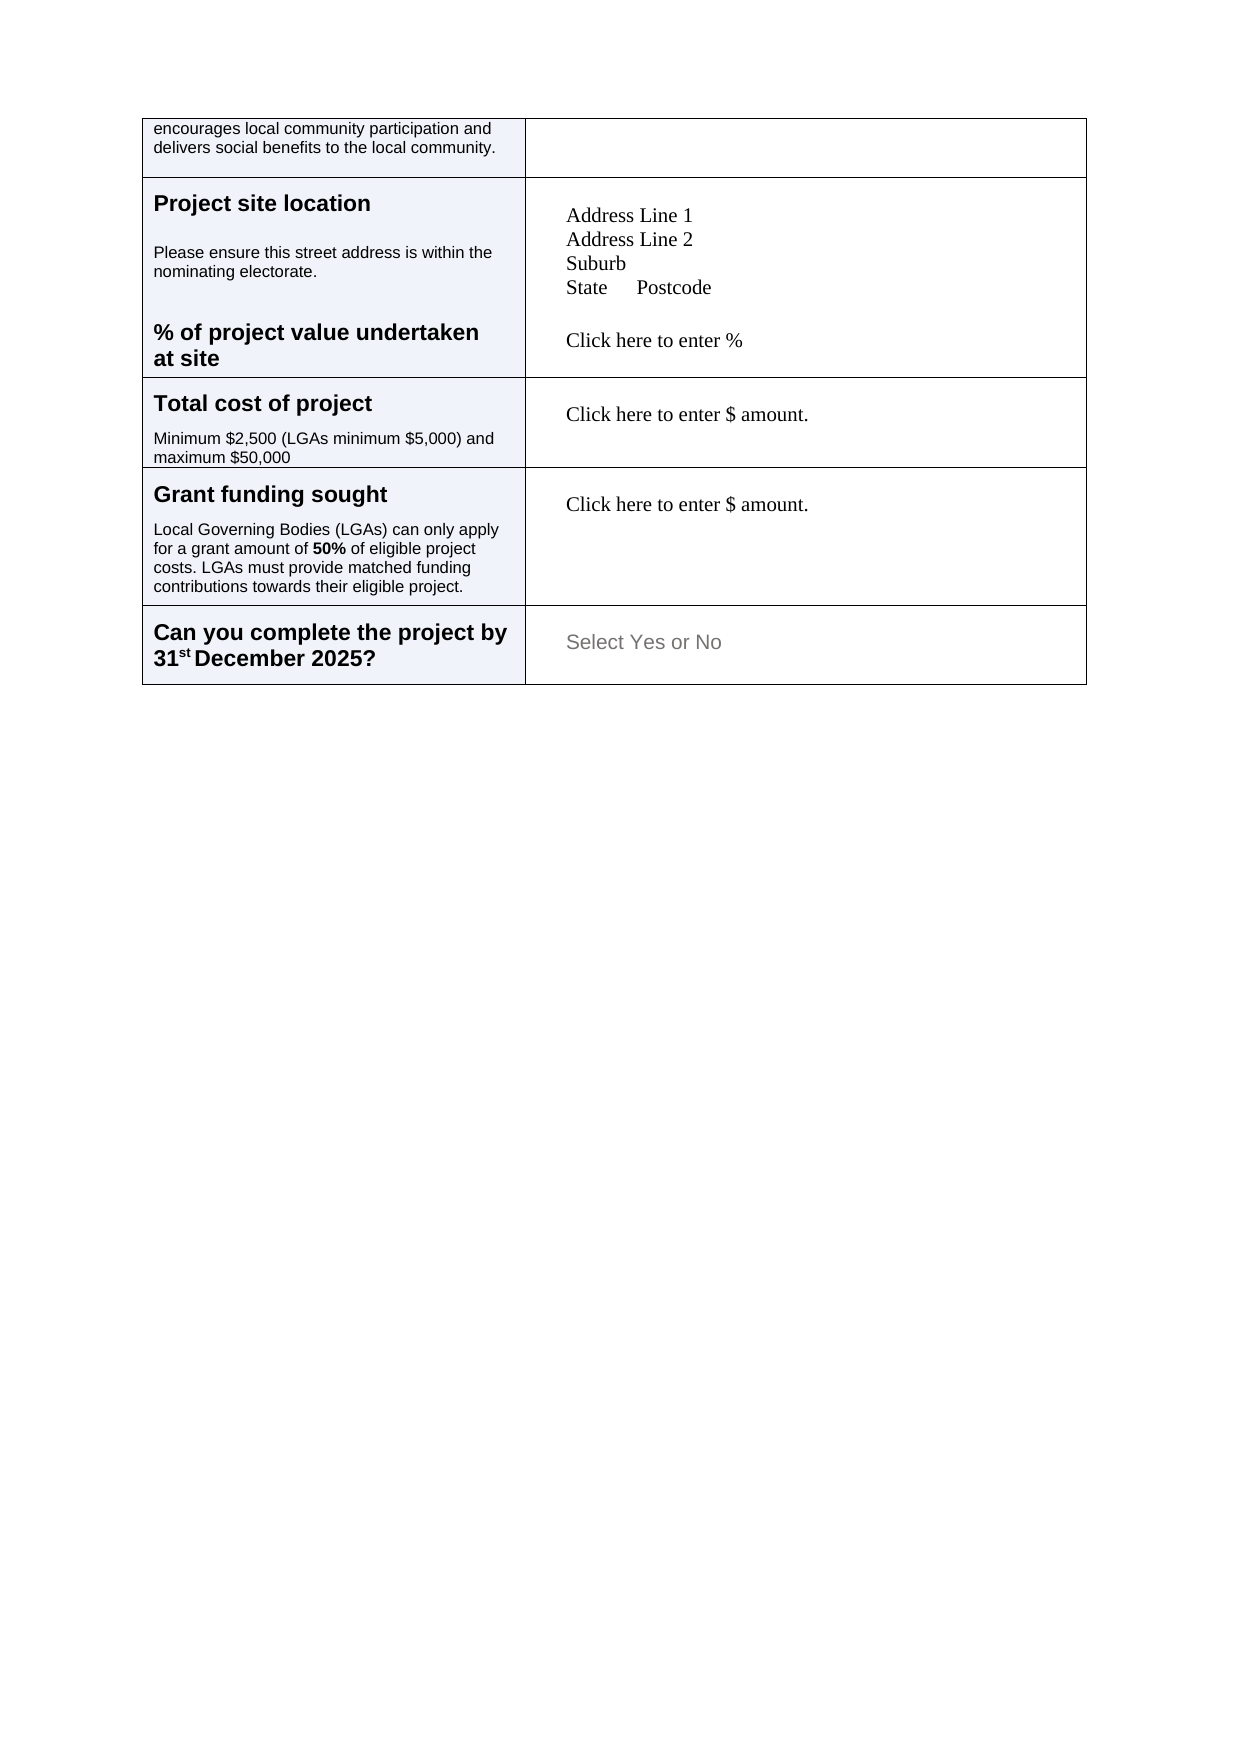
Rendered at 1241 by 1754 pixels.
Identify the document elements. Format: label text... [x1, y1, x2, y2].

table_cell Grant funding sought Local Governing Bodies (LGAs) can only apply for a grant amount of 50% of eligible project costs. LGAs must provide matched funding contributions towards their eligible project. [143, 468, 525, 605]
table_cell Total cost of project Minimum $2,500 (LGAs minimum $5,000) and maximum $50,000 [143, 378, 525, 467]
table_cell [526, 606, 1086, 684]
table_cell [526, 119, 1086, 177]
table_cell [526, 378, 1086, 467]
table_cell [526, 178, 1086, 377]
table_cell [143, 119, 525, 177]
table_cell Can you complete the project by 31st December 2025? [143, 606, 525, 684]
table_cell Project site location Please ensure this street address is within the nominating electorate. % of project value undertaken at site [143, 178, 525, 377]
table_cell [526, 468, 1086, 605]
